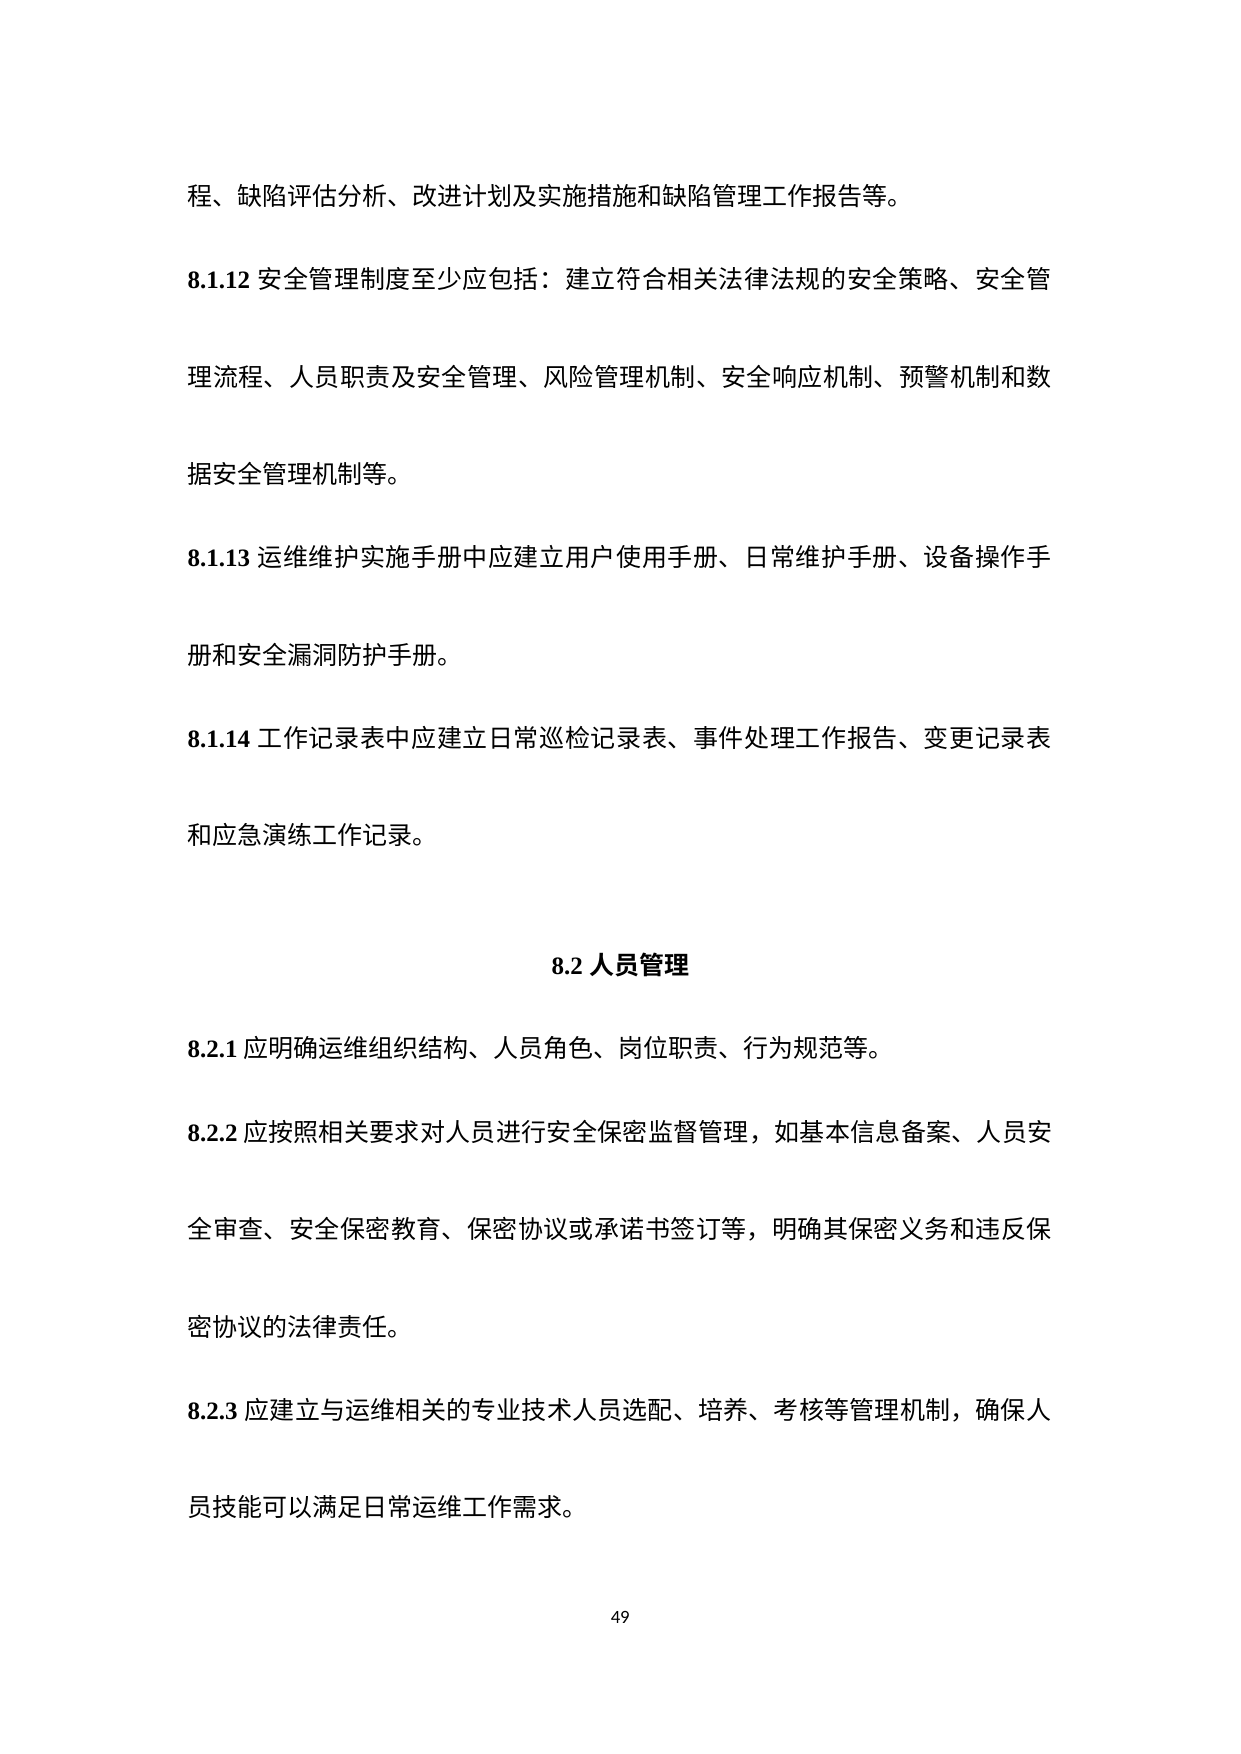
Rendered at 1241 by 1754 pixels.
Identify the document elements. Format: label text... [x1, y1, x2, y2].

text 8.2.1 应明确运维组织结构、人员角色、岗位职责、行为规范等。 [187, 1014, 1053, 1079]
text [187, 162, 1053, 227]
text 8.1.14 工作记录表中应建立日常巡检记录表、事件处理工作报告、变更记录表和应急演练工作记录。 [187, 704, 1053, 866]
text 8.2.2应按照相关要求对人员进行安全保密监督管理，如基本信息备案、人员安全审查、安全保密教育、保密协议或承诺书签订等，明确其保密义务和违反保密协议的法律责任。 [187, 1098, 1053, 1358]
text 8.2.3 应建立与运维相关的专业技术人员选配、培养、考核等管理机制，确保人员技能可以满足日常运维工作需求。 [187, 1376, 1053, 1538]
subtitle 8.2 人员管理 [187, 931, 1053, 996]
text 8.1.12 安全管理制度至少应包括：建立符合相关法律法规的安全策略、安全管理流程、人员职责及安全管理、风险管理机制、安全响应机制、预警机制和数据安全管理机制等。 [187, 245, 1053, 505]
text 8.1.13 运维维护实施手册中应建立用户使用手册、日常维护手册、设备操作手册和安全漏洞防护手册。 [187, 523, 1053, 686]
